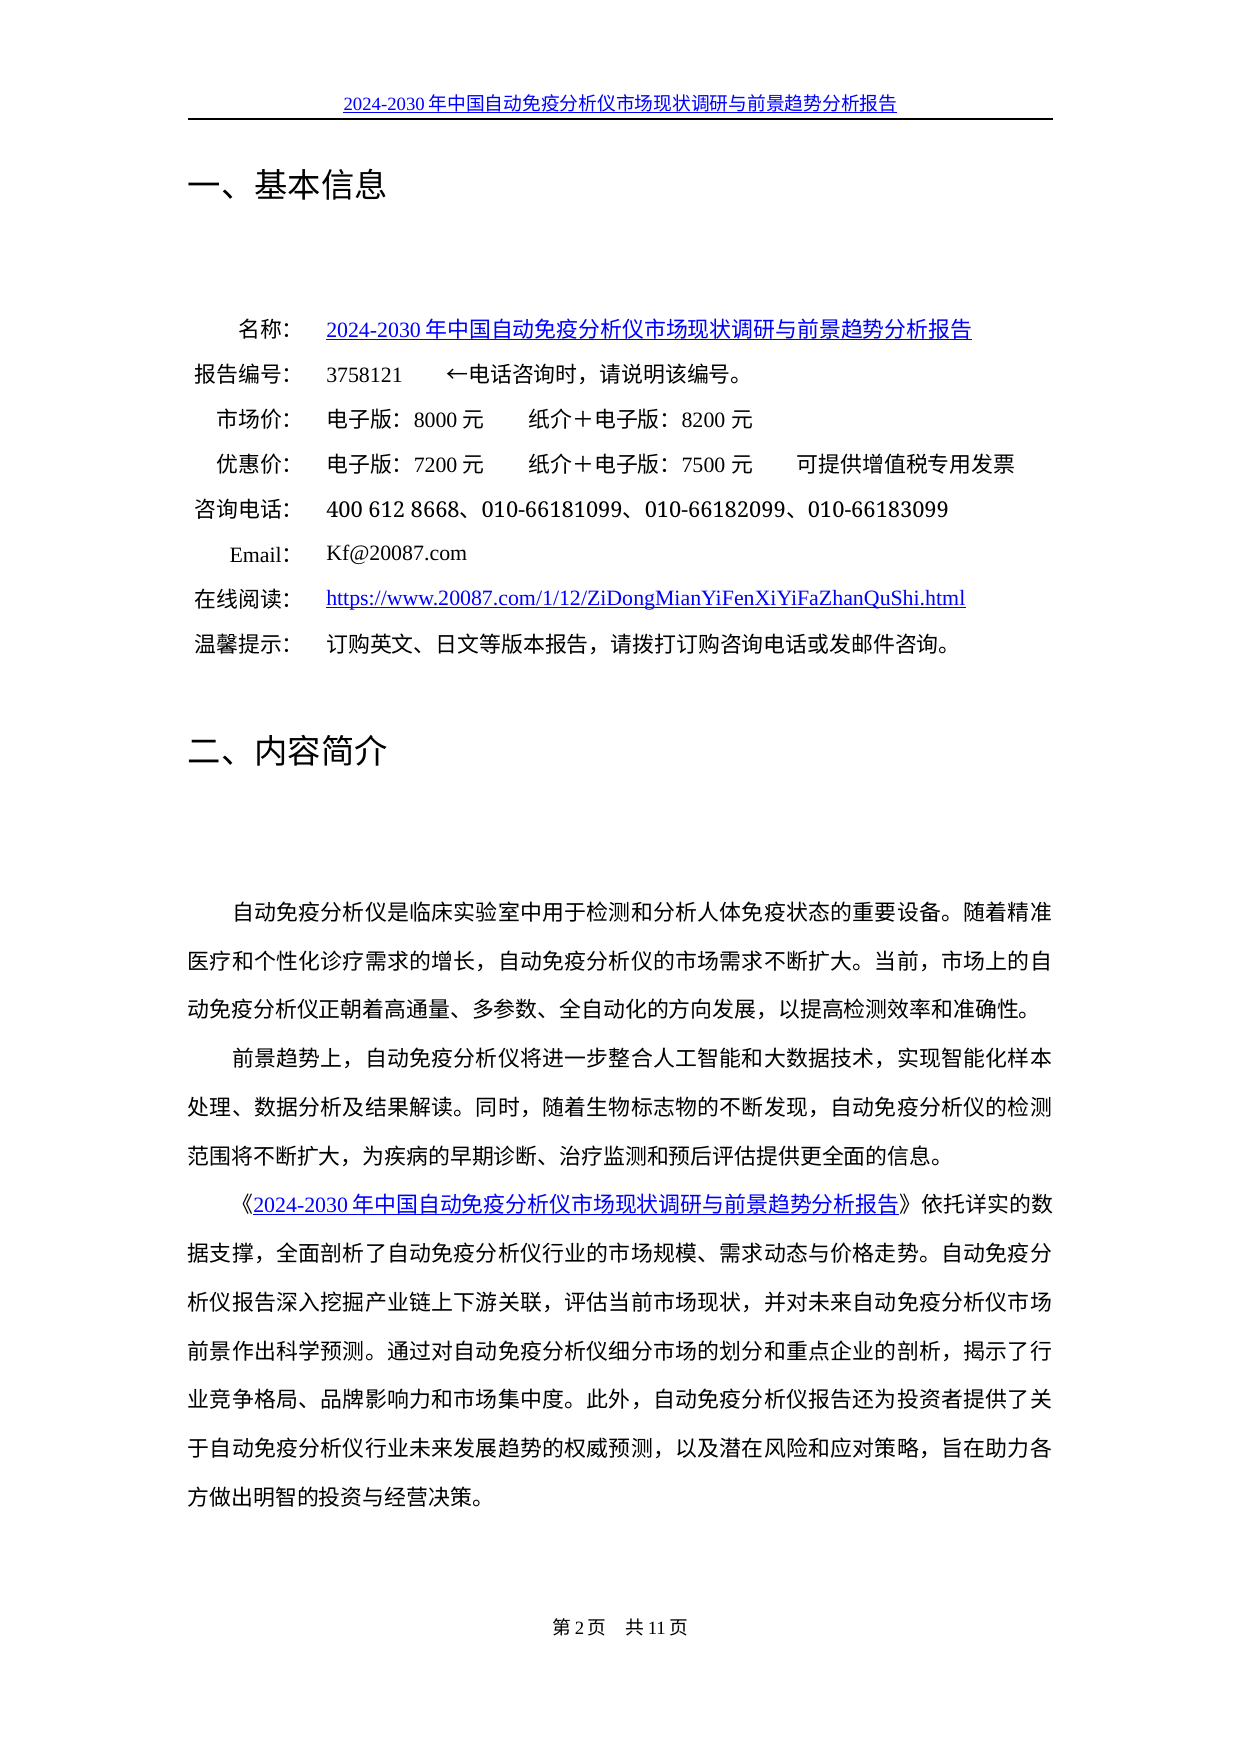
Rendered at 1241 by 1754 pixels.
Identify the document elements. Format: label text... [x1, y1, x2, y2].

table_cell Kf@20087.com [315, 537, 1073, 582]
table_cell 电子版：7200 元 纸介＋电子版：7500 元 可提供增值税专用发票 [315, 447, 1073, 492]
table_cell 在线阅读： [167, 582, 315, 627]
table_cell 报告编号： [167, 357, 315, 402]
title 二、内容简介 [187, 717, 1053, 782]
table_header 名称： [167, 312, 315, 357]
table_cell 电子版：8000 元 纸介＋电子版：8200 元 [315, 402, 1073, 447]
table_cell 订购英文、日文等版本报告，请拨打订购咨询电话或发邮件咨询。 [315, 627, 1073, 672]
table_cell 温馨提示： [167, 627, 315, 672]
table_cell 400 612 8668、010-66181099、010-66182099、010-66183099 [315, 492, 1073, 537]
table_cell Email： [167, 537, 315, 582]
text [187, 894, 1053, 1512]
table_cell 市场价： [167, 402, 315, 447]
table_cell [315, 582, 1073, 627]
table_header 2024-2030年中国自动免疫分析仪市场现状调研与前景趋势分析报告 [315, 312, 1073, 357]
table_cell 优惠价： [167, 447, 315, 492]
table_cell 3758121 ←电话咨询时，请说明该编号。 [315, 357, 1073, 402]
table_cell 咨询电话： [167, 492, 315, 537]
title 一、基本信息 [187, 150, 1053, 215]
